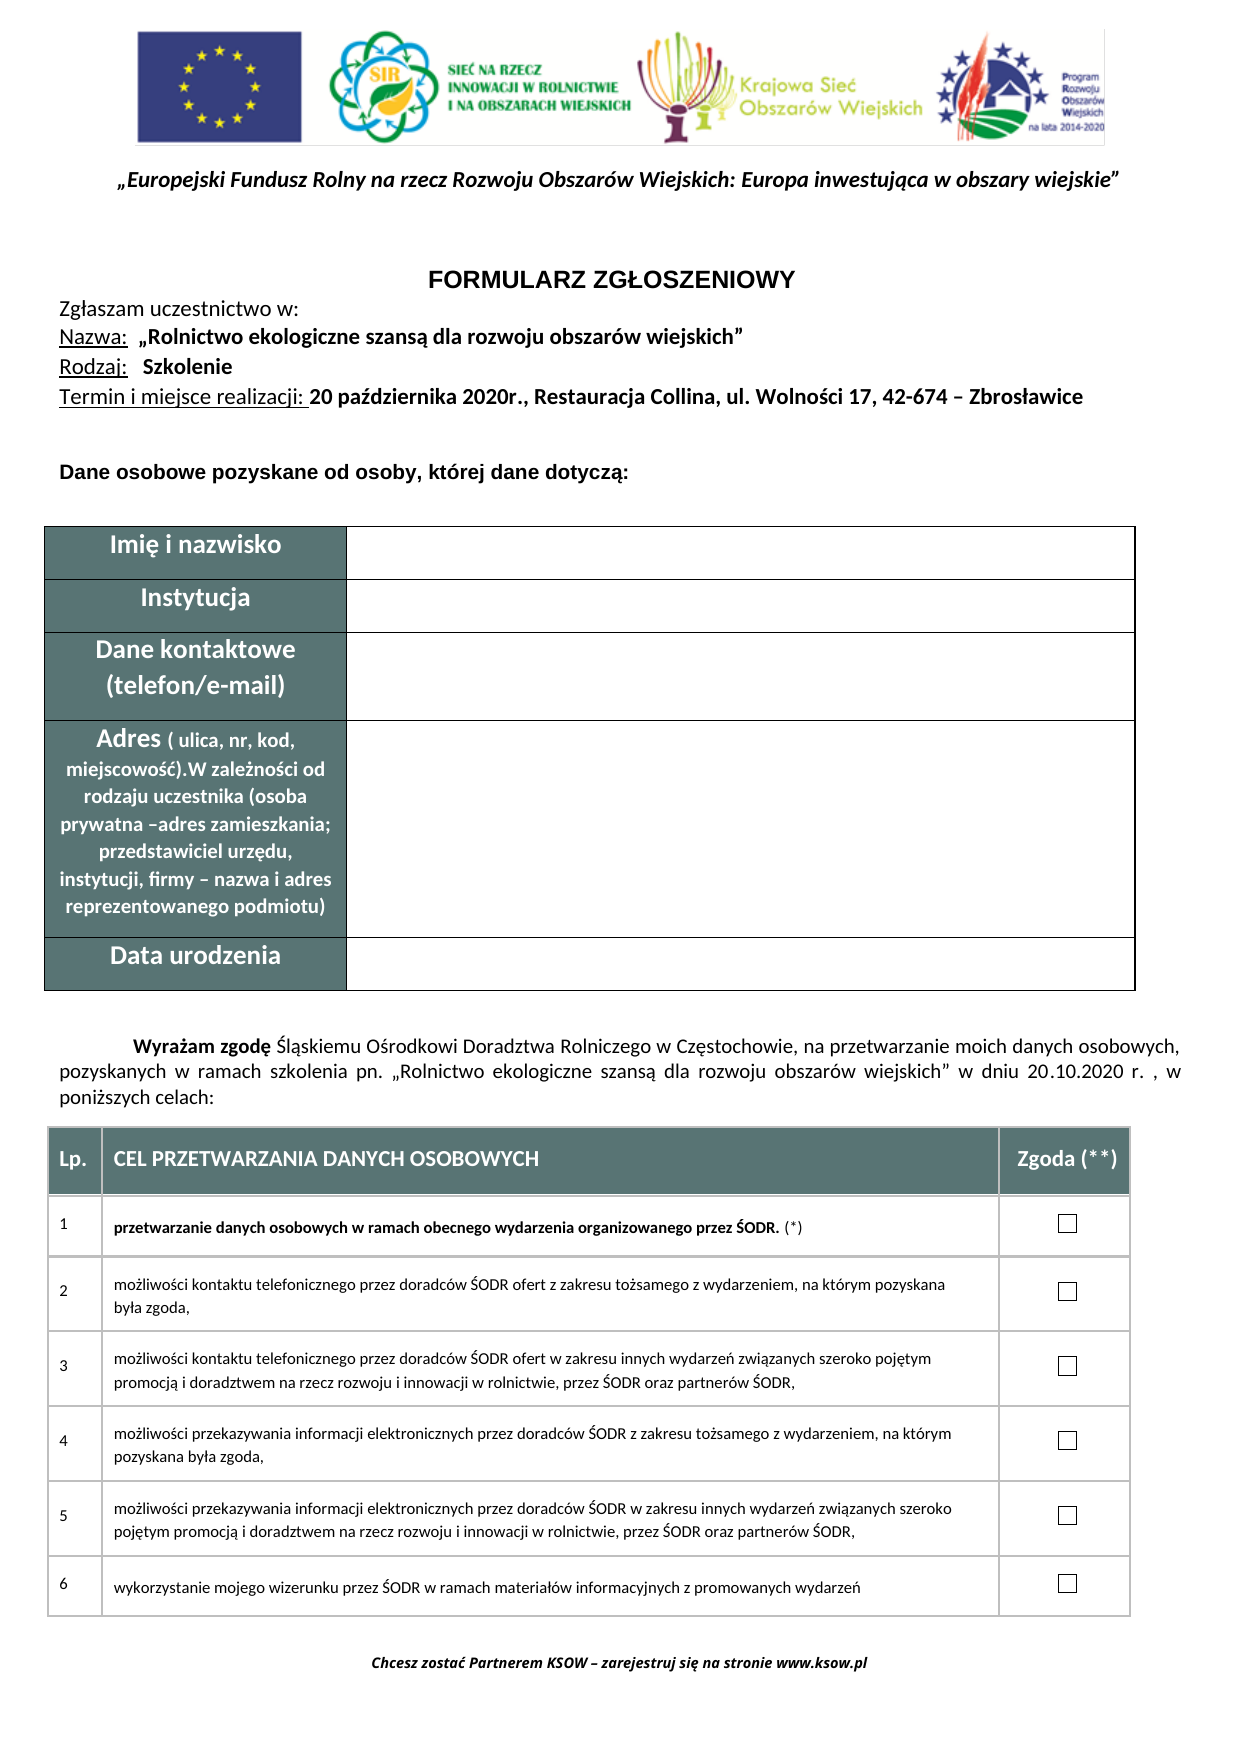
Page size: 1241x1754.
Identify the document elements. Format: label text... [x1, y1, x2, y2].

picture [135, 29, 1106, 147]
table_cell Instytucja [45, 580, 346, 632]
table_cell [347, 633, 1134, 720]
table_cell Data urodzenia [45, 938, 346, 990]
table_cell 3 [49, 1332, 101, 1405]
table_cell [347, 721, 1134, 937]
table_cell [1000, 1557, 1129, 1615]
table_cell [347, 938, 1134, 990]
table_cell wykorzystanie mojego wizerunku przez ŚODR w ramach materiałów informacyjnych z promowanych wydarzeń [103, 1557, 998, 1615]
table_cell możliwości przekazywania informacji elektronicznych przez doradców ŚODR w zakresu innych wydarzeń związanych szeroko pojętym promocją i doradztwem na rzecz rozwoju i innowacji w rolnictwie, przez ŚODR oraz partnerów ŚODR, [103, 1482, 998, 1554]
table_header Lp. [49, 1128, 101, 1194]
table_cell [347, 580, 1134, 632]
text Dane osobowe pozyskane od osoby, której dane dotyczą: [59, 459, 1181, 483]
table_cell [1000, 1407, 1129, 1480]
table_cell 6 [49, 1557, 101, 1615]
text Zgłaszam uczestnictwo w: [59, 294, 1181, 322]
table_header Imię i nazwisko [45, 527, 346, 579]
table_cell możliwości kontaktu telefonicznego przez doradców ŚODR ofert w zakresu innych wydarzeń związanych szeroko pojętym promocją i doradztwem na rzecz rozwoju i innowacji w rolnictwie, przez ŚODR oraz partnerów ŚODR, [103, 1332, 998, 1405]
table_header Zgoda (**) [1000, 1128, 1129, 1194]
text FORMULARZ ZGŁOSZENIOWY [354, 265, 1181, 294]
text Nazwa: „Rolnictwo ekologiczne szansą dla rozwoju obszarów wiejskich” Rodzaj: Szkolenie Termin i miejsce realizacji: 20 października 2020r., Restauracja Collina, ul. Wolności 17, 42-674 – Zbrosławice [59, 322, 1181, 441]
table_cell [1000, 1482, 1129, 1554]
table_cell możliwości przekazywania informacji elektronicznych przez doradców ŚODR z zakresu tożsamego z wydarzeniem, na którym pozyskana była zgoda, [103, 1407, 998, 1480]
table_cell możliwości kontaktu telefonicznego przez doradców ŚODR ofert z zakresu tożsamego z wydarzeniem, na którym pozyskana była zgoda, [103, 1258, 998, 1330]
table_header [347, 527, 1134, 579]
text Wyrażam zgodę Śląskiemu Ośrodkowi Doradztwa Rolniczego w Częstochowie, na przetwarzanie moich danych osobowych, pozyskanych w ramach szkolenia pn. „Rolnictwo ekologiczne szansą dla rozwoju obszarów wiejskich” w dniu 20.10.2020 r. , w poniższych celach: [59, 1033, 1181, 1109]
table_cell przetwarzanie danych osobowych w ramach obecnego wydarzenia organizowanego przez ŚODR. (*) [103, 1197, 998, 1255]
table_cell 2 [49, 1258, 101, 1330]
table_cell 1 [49, 1197, 101, 1255]
table_cell 4 [49, 1407, 101, 1480]
table_cell [1000, 1197, 1129, 1255]
table_cell 5 [49, 1482, 101, 1554]
table_cell Adres ( ulica, nr, kod, miejscowość).W zależności od rodzaju uczestnika (osoba prywatna –adres zamieszkania; przedstawiciel urzędu, instytucji, firmy – nazwa i adres reprezentowanego podmiotu) [45, 721, 346, 937]
table_cell [1000, 1332, 1129, 1405]
table_cell [1000, 1258, 1129, 1330]
table_header CEL PRZETWARZANIA DANYCH OSOBOWYCH [103, 1128, 998, 1194]
table_cell Dane kontaktowe (telefon/e-mail) [45, 633, 346, 720]
